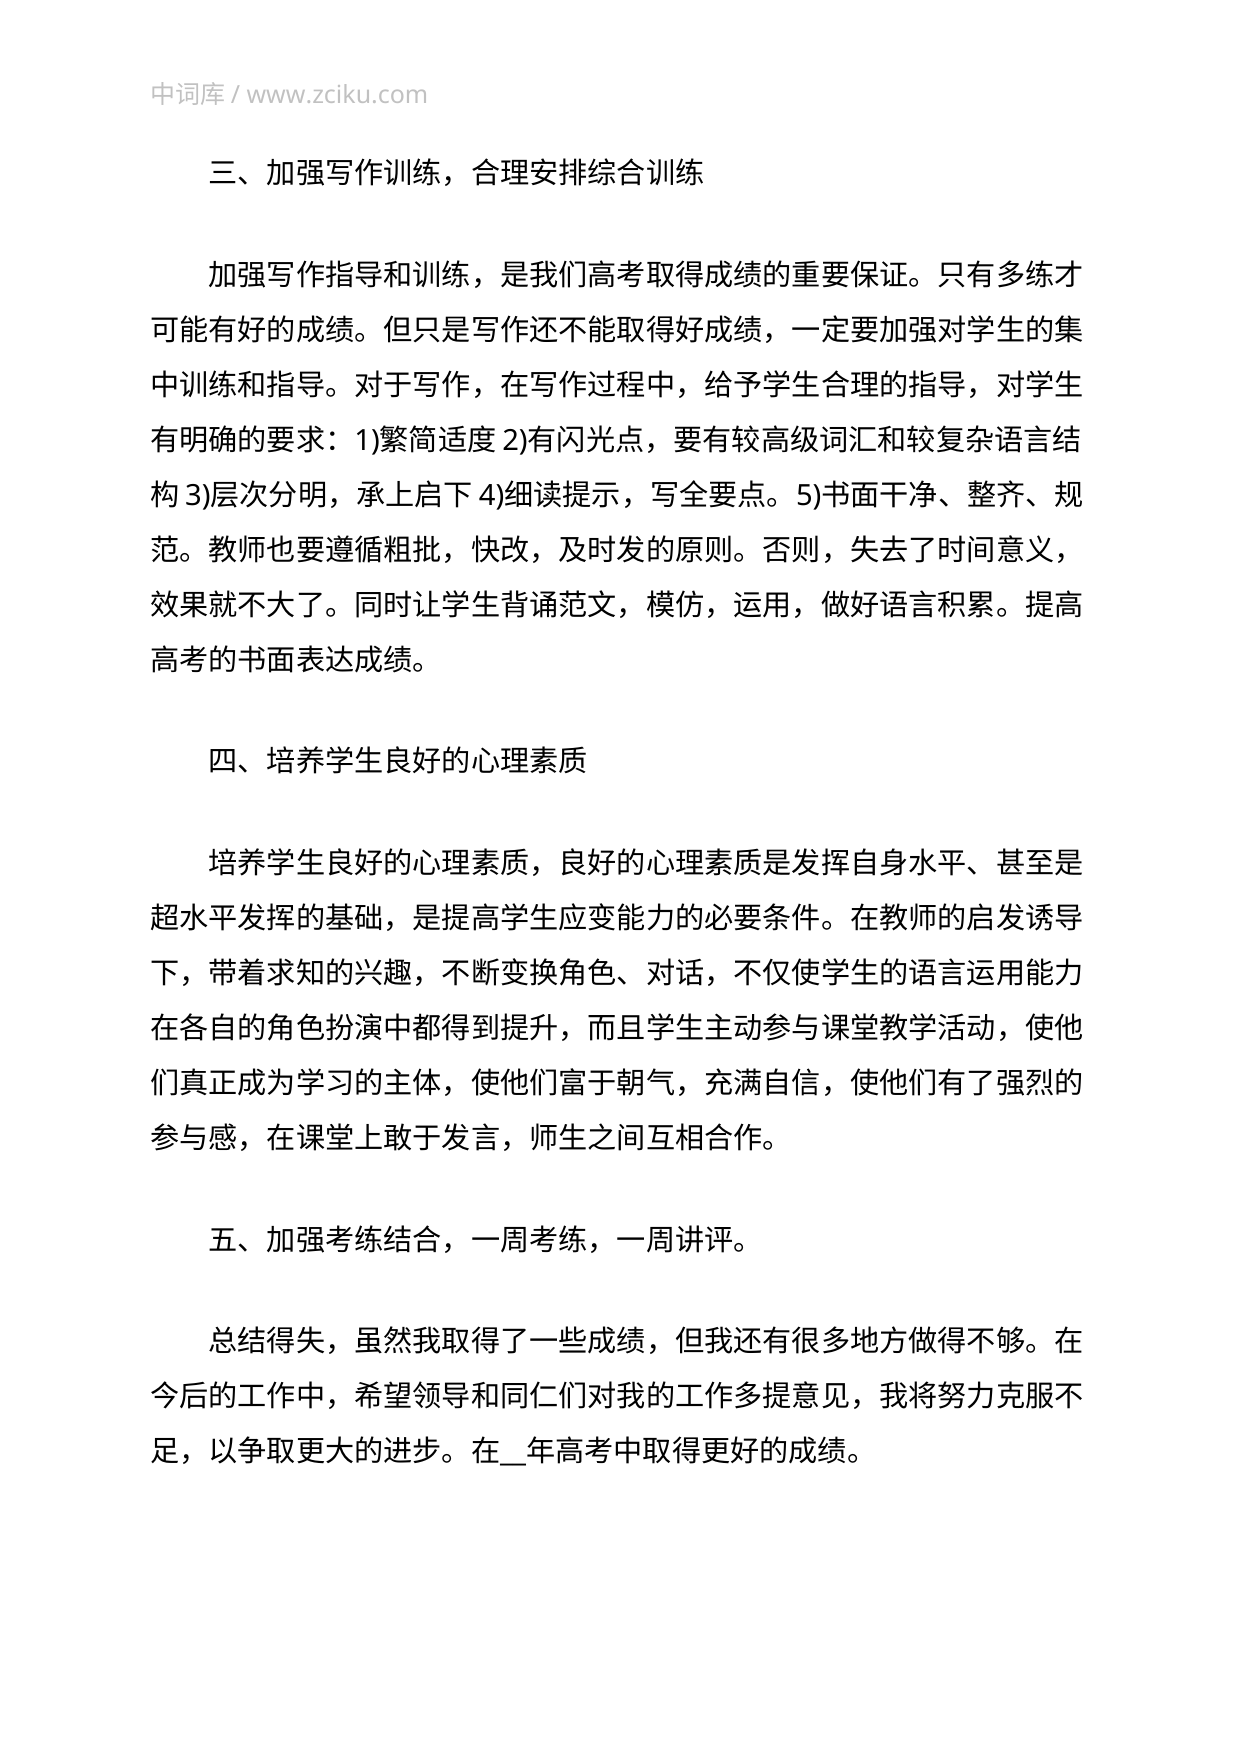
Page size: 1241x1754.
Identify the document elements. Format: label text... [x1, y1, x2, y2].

text 三、加强写作训练，合理安排综合训练 [150, 150, 1090, 192]
text 加强写作指导和训练，是我们高考取得成绩的重要保证。只有多练才可能有好的成绩。但只是写作还不能取得好成绩，一定要加强对学生的集中训练和指导。对于写作，在写作过程中，给予学生合理的指导，对学生有明确的要求：1)繁简适度2)有闪光点，要有较高级词汇和较复杂语言结构3)层次分明，承上启下4)细读提示，写全要点。5)书面干净、整齐、规范。教师也要遵循粗批，快改，及时发的原则。否则，失去了时间意义，效果就不大了。同时让学生背诵范文，模仿，运用，做好语言积累。提高高考的书面表达成绩。 [150, 252, 1090, 678]
text 五、加强考练结合，一周考练，一周讲评。 [150, 1216, 1090, 1258]
text 培养学生良好的心理素质，良好的心理素质是发挥自身水平、甚至是超水平发挥的基础，是提高学生应变能力的必要条件。在教师的启发诱导下，带着求知的兴趣，不断变换角色、对话，不仅使学生的语言运用能力在各自的角色扮演中都得到提升，而且学生主动参与课堂教学活动，使他们真正成为学习的主体，使他们富于朝气，充满自信，使他们有了强烈的参与感，在课堂上敢于发言，师生之间互相合作。 [150, 840, 1090, 1157]
text 总结得失，虽然我取得了一些成绩，但我还有很多地方做得不够。在今后的工作中，希望领导和同仁们对我的工作多提意见，我将努力克服不足，以争取更大的进步。在__年高考中取得更好的成绩。 [150, 1318, 1090, 1470]
text 四、培养学生良好的心理素质 [150, 738, 1090, 780]
